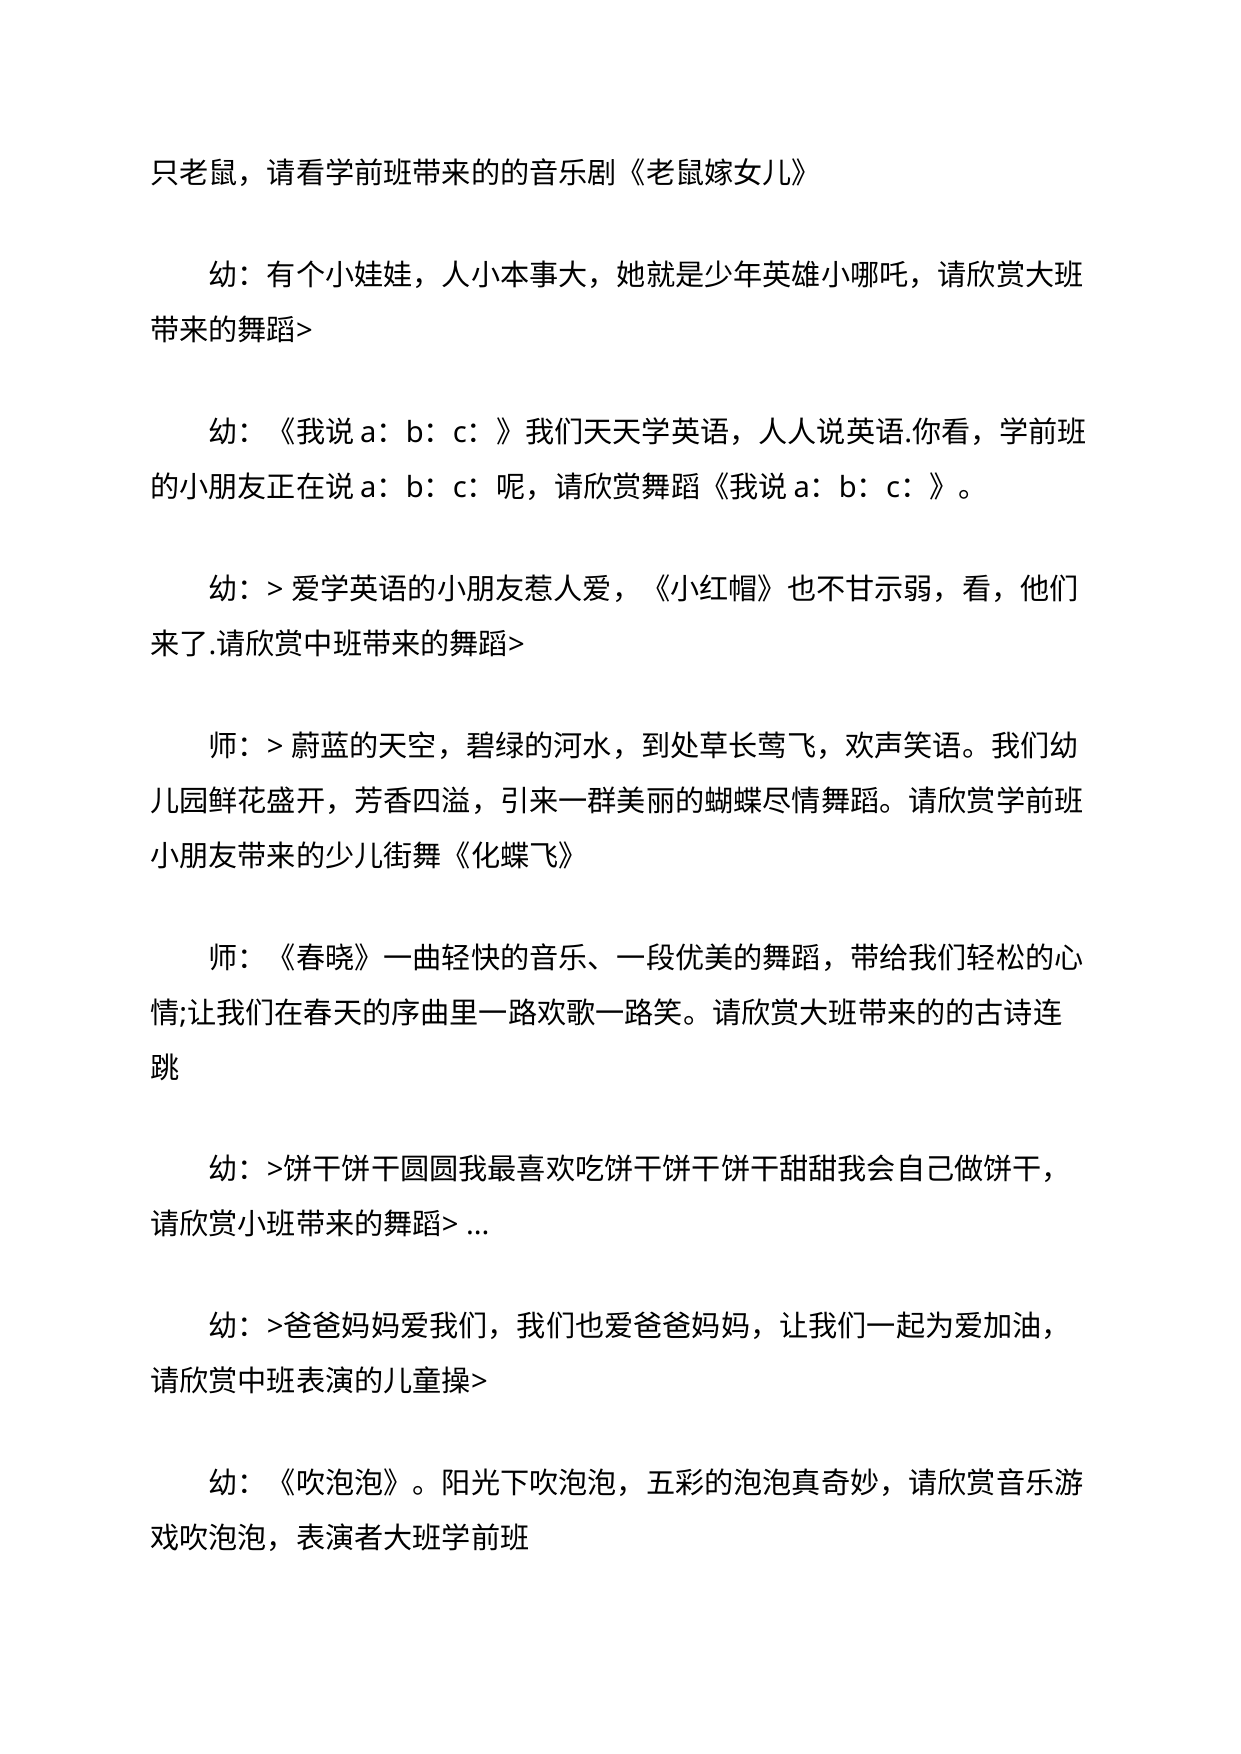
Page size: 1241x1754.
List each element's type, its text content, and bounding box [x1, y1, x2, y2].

text 幼：> 爱学英语的小朋友惹人爱，《小红帽》也不甘示弱，看，他们来了.请欣赏中班带来的舞蹈> [150, 566, 1090, 663]
text 师：> 蔚蓝的天空，碧绿的河水，到处草长莺飞，欢声笑语。我们幼儿园鲜花盛开，芳香四溢，引来一群美丽的蝴蝶尽情舞蹈。请欣赏学前班小朋友带来的少儿街舞《化蝶飞》 [150, 723, 1090, 875]
text 幼：>爸爸妈妈爱我们，我们也爱爸爸妈妈，让我们一起为爱加油，请欣赏中班表演的儿童操> [150, 1303, 1090, 1400]
text 幼：>饼干饼干圆圆我最喜欢吃饼干饼干饼干甜甜我会自己做饼干，请欣赏小班带来的舞蹈> ... [150, 1146, 1090, 1243]
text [150, 150, 1090, 192]
text 师：《春晓》一曲轻快的音乐、一段优美的舞蹈，带给我们轻松的心情;让我们在春天的序曲里一路欢歌一路笑。请欣赏大班带来的的古诗连跳 [150, 934, 1090, 1086]
text 幼：有个小娃娃，人小本事大，她就是少年英雄小哪吒，请欣赏大班带来的舞蹈> [150, 252, 1090, 349]
text 幼：《吹泡泡》。阳光下吹泡泡，五彩的泡泡真奇妙，请欣赏音乐游戏吹泡泡，表演者大班学前班 [150, 1460, 1090, 1557]
text 幼：《我说a：b：c：》我们天天学英语，人人说英语.你看，学前班的小朋友正在说a：b：c：呢，请欣赏舞蹈《我说a：b：c：》。 [150, 409, 1090, 506]
